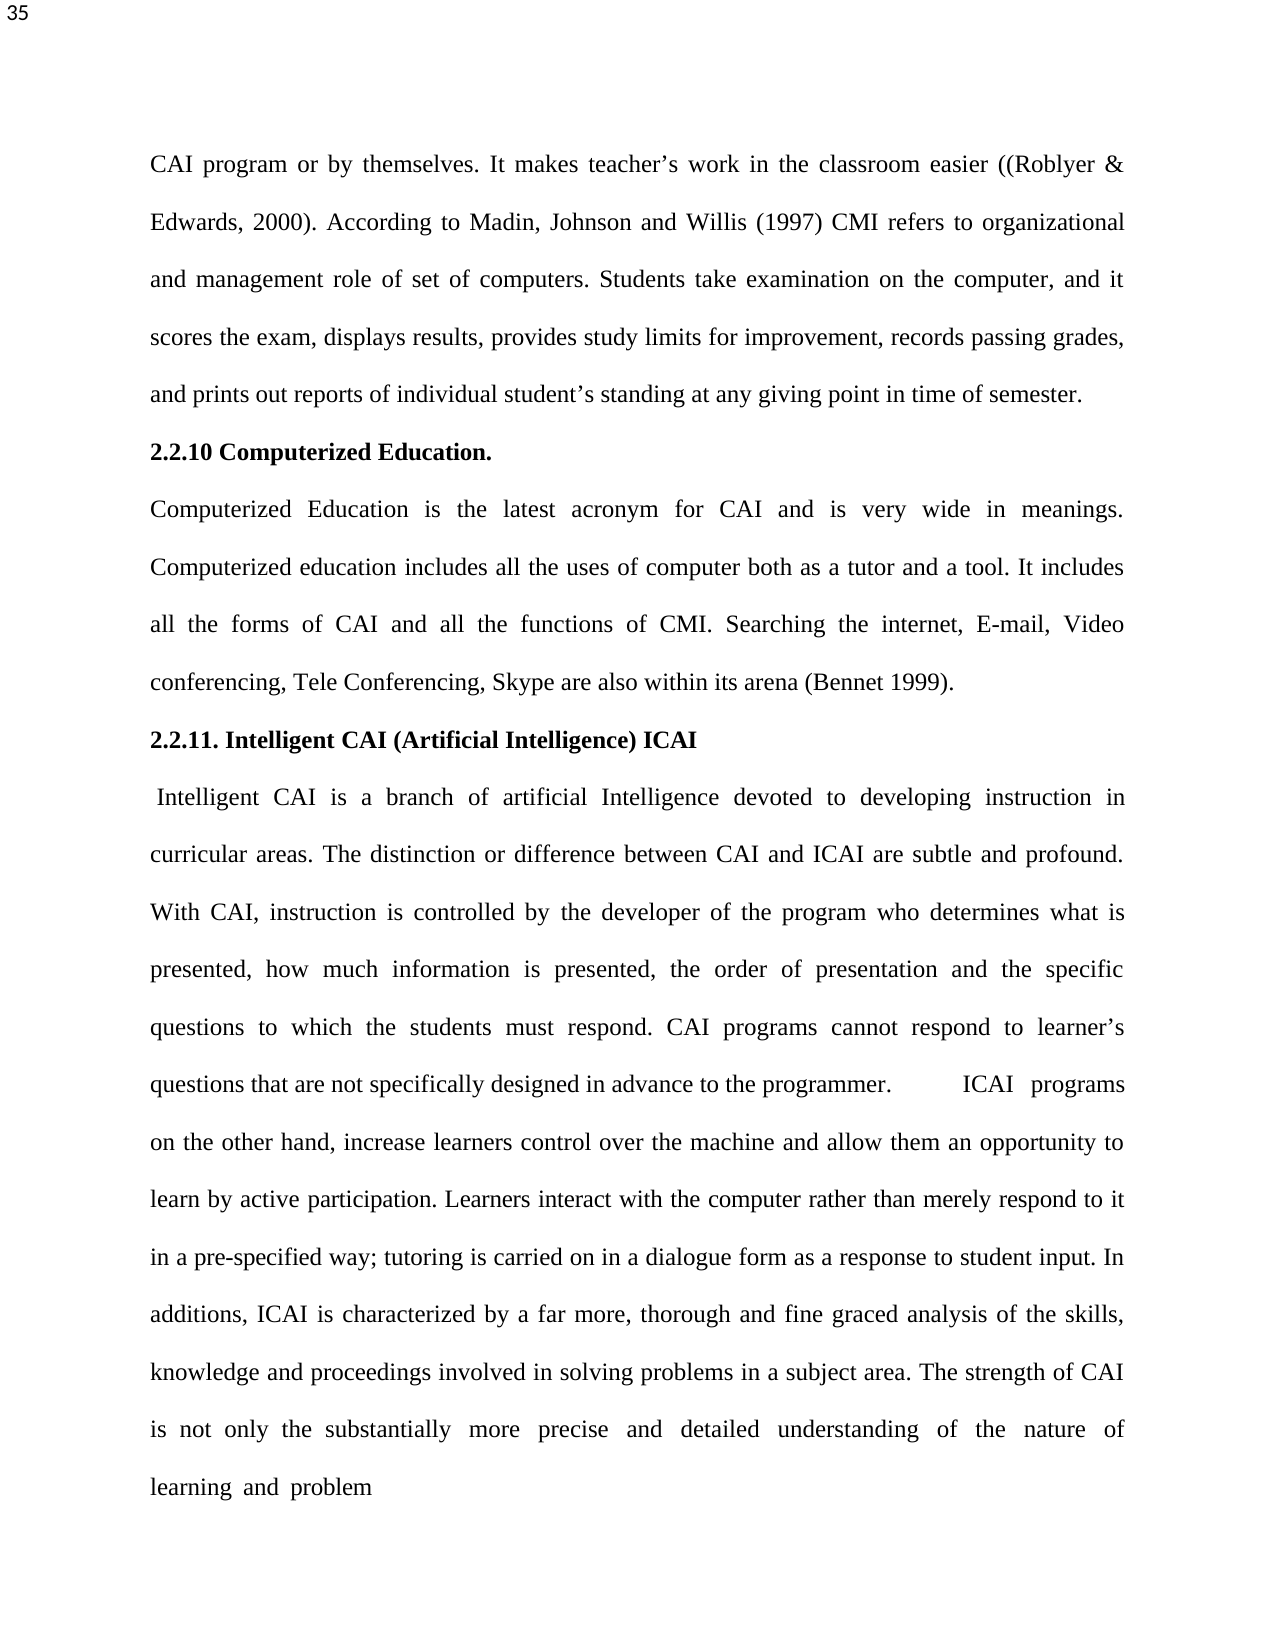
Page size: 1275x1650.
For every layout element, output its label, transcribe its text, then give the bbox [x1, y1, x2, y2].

text Intelligent CAI is a branch of artificial Intelligence devoted to developing instruction in curricular areas. The distinction or difference between CAI and ICAI are subtle and profound. With CAI, instruction is controlled by the developer of the program who determines what is presented, how much information is presented, the order of presentation and the specific questions to which the students must respond. CAI programs cannot respond to learner’s questions that are not specifically designed in advance to the programmer. ICAI programs on the other hand, increase learners control over the machine and allow them an opportunity to learn by active participation. Learners interact with the computer rather than merely respond to it in a pre-specified way; tutoring is carried on in a dialogue form as a response to student input. In additions, ICAI is characterized by a far more, thorough and fine graced analysis of the skills, knowledge and proceedings involved in solving problems in a subject area. The strength of CAI is not only the substantially more precise and detailed understanding of the nature of learning and problem [150, 782, 1125, 1501]
text Computerized Education is the latest acronym for CAI and is very wide in meanings. Computerized education includes all the uses of computer both as a tutor and a tool. It includes all the forms of CAI and all the functions of CMI. Searching the internet, E-mail, Video conferencing, Tele Conferencing, Skype are also within its arena (Bennet 1999). [150, 494, 1125, 695]
subtitle 2.2.11. Intelligent CAI (Artificial Intelligence) ICAI [150, 725, 1214, 753]
subtitle Computerized Education. [150, 437, 1214, 466]
text CAI program or by themselves. It makes teacher’s work in the classroom easier ((Roblyer & Edwards, 2000). According to Madin, Johnson and Willis (1997) CMI refers to organizational and management role of set of computers. Students take examination on the computer, and it scores the exam, displays results, provides study limits for improvement, records passing grades, and prints out reports of individual student’s standing at any giving point in time of semester. [150, 149, 1125, 408]
